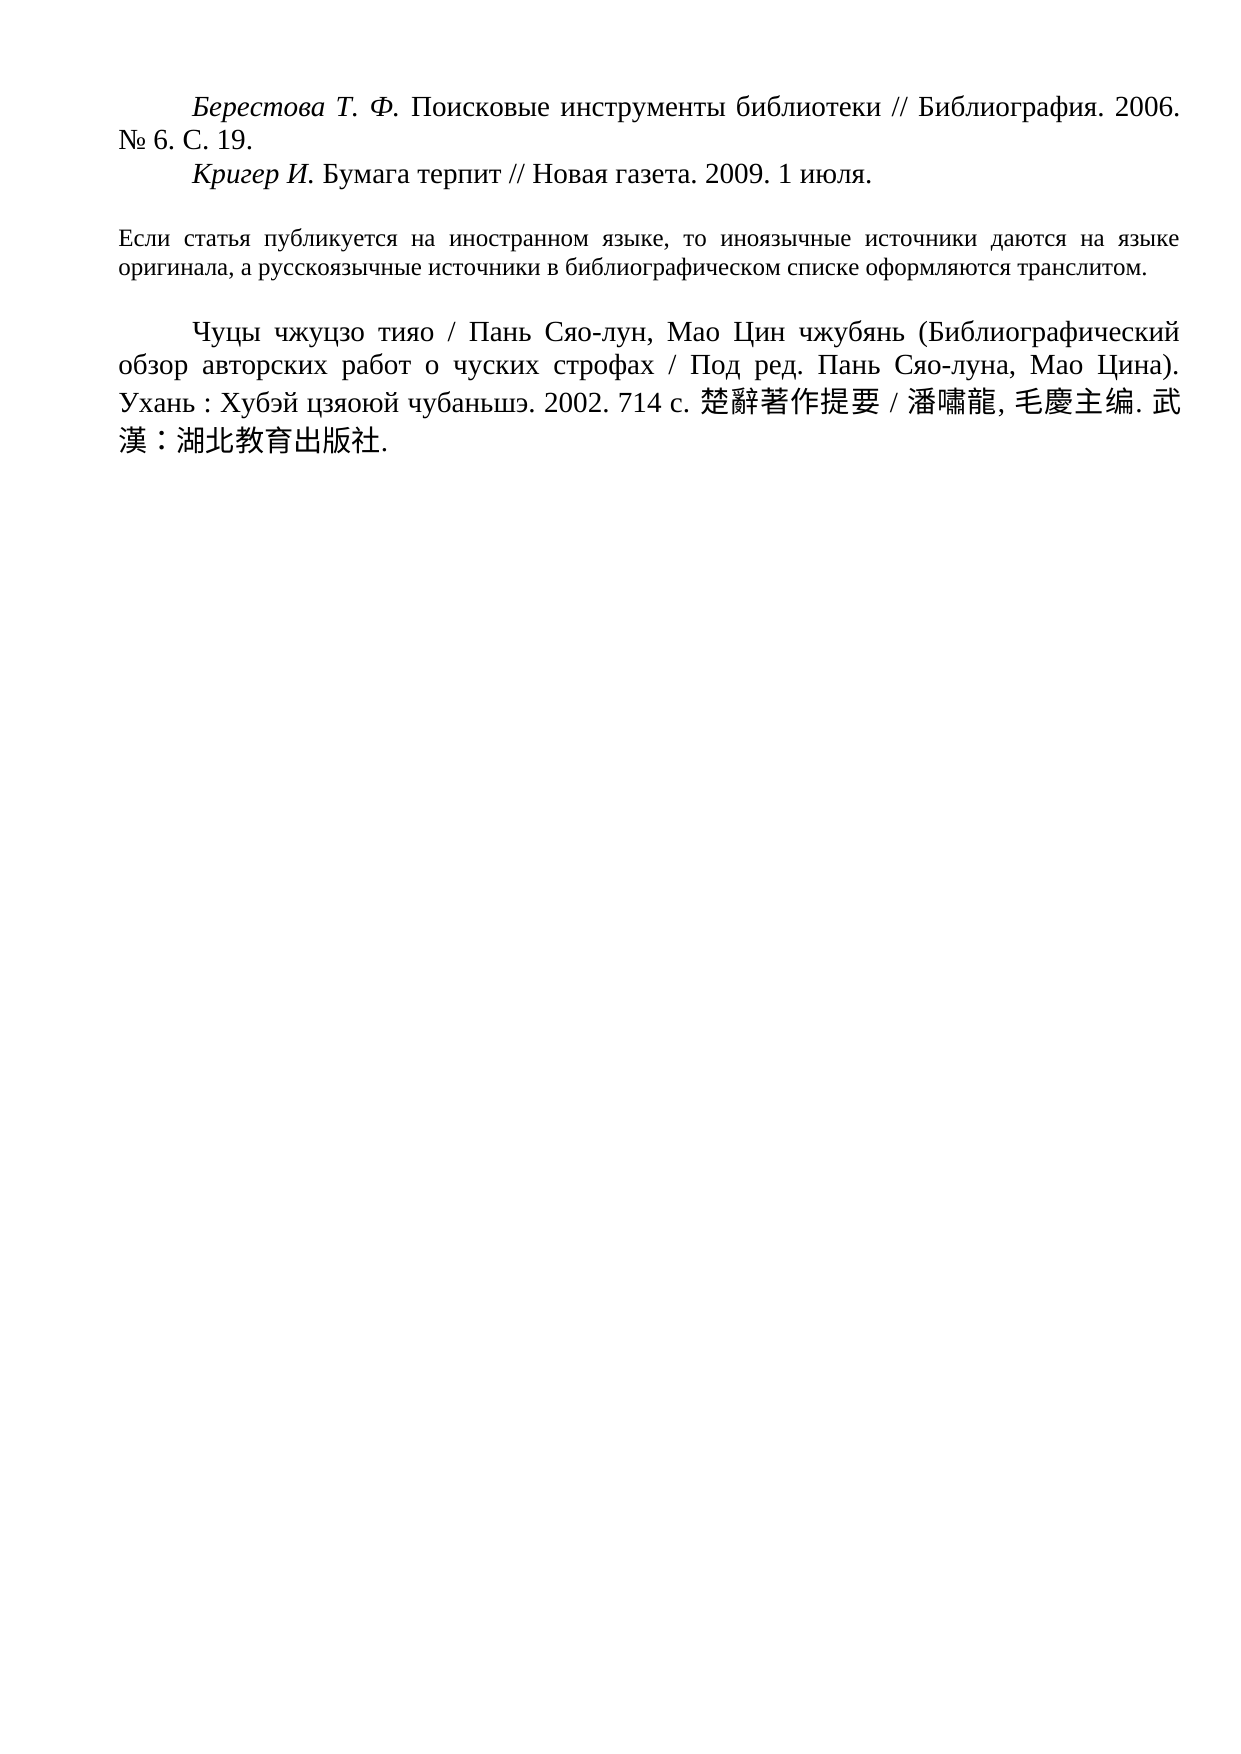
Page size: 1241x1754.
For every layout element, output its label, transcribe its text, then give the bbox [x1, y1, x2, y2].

text Кригер И. Бумага терпит // Новая газета. 2009. 1 июля. [118, 156, 1181, 189]
text Берестова Т. Ф. Поисковые инструменты библиотеки // Библиография. 2006. № 6. С. 19. [118, 89, 1181, 156]
text Чуцы чжуцзо тияо / Пань Сяо-лун, Мао Цин чжубянь (Библиографический обзор авторских работ о чуских строфах / Под ред. Пань Сяо-луна, Мао Цина). Ухань : Хубэй цзяоюй чубаньшэ. 2002. 714 с. 楚辭著作提要 / 潘嘯龍, 毛慶主编. 武漢：湖北教育出版社. [118, 314, 1181, 460]
text Если статья публикуется на иностранном языке, то иноязычные источники даются на языке оригинала, а русскоязычные источники в библиографическом списке оформляются транслитом. [118, 223, 1181, 280]
